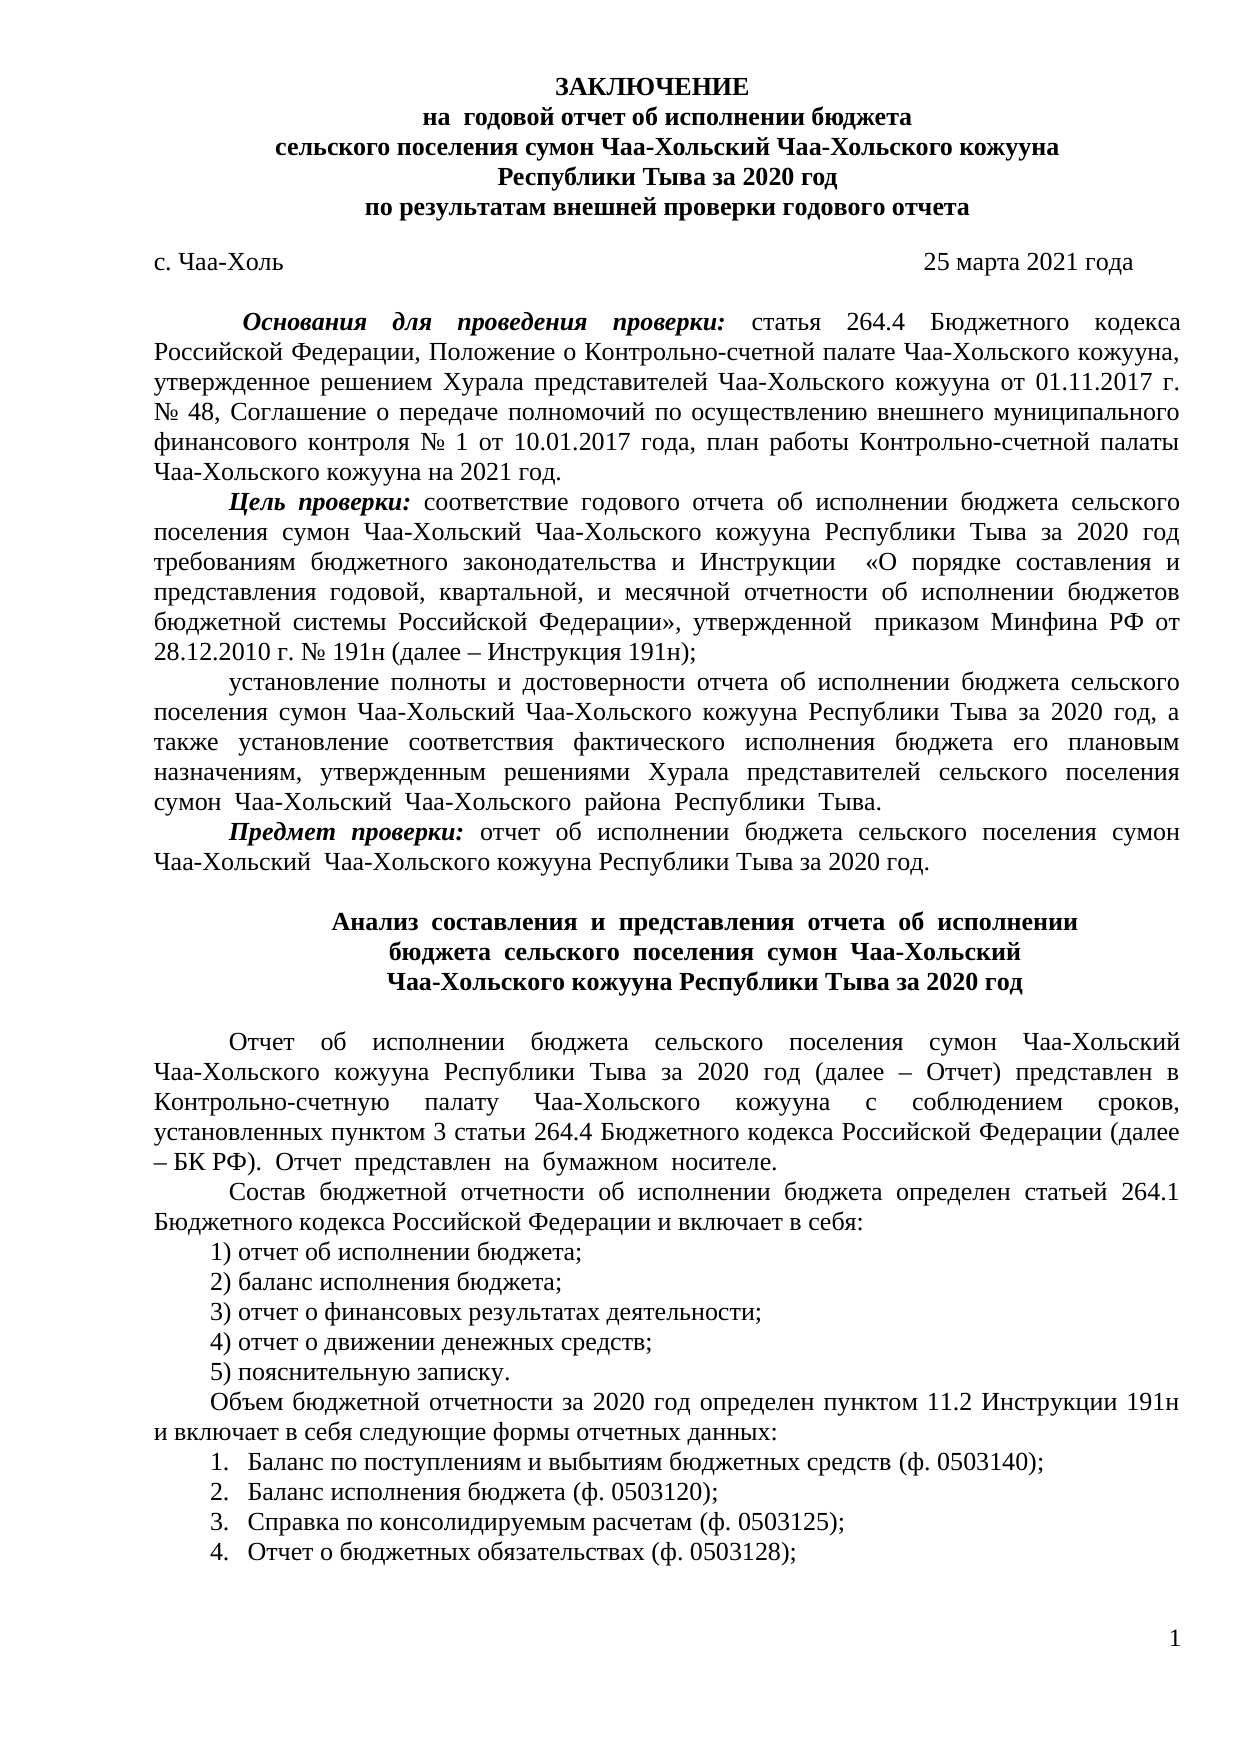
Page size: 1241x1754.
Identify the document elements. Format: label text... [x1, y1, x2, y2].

text бюджета сельского поселения сумон Чаа-Хольский [153, 936, 1181, 966]
subtitle Республики Тыва за 2020 год [153, 161, 1181, 191]
text 2) баланс исполнения бюджета; [153, 1266, 1181, 1296]
text Анализ составления и представления отчета об исполнении [153, 906, 1181, 936]
subtitle сельского поселения сумон Чаа-Хольский Чаа-Хольского кожууна [153, 131, 1181, 161]
text Основания для проведения проверки: статья 264.4 Бюджетного кодекса Российской Федерации, Положение о Контрольно-счетной палате Чаа-Хольского кожууна, утвержденное решением Хурала представителей Чаа-Хольского кожууна от 01.11.2017 г. № 48, Соглашение о передаче полномочий по осуществлению внешнего муниципального финансового контроля № 1 от 10.01.2017 года, план работы Контрольно-счетной палаты Чаа-Хольского кожууна на 2021 год. [153, 306, 1181, 486]
text Состав бюджетной отчетности об исполнении бюджета определен статьей 264.1 Бюджетного кодекса Российской Федерации и включает в себя: [153, 1176, 1181, 1236]
text Отчет об исполнении бюджета сельского поселения сумон Чаа-Хольский Чаа-Хольского кожууна Республики Тыва за 2020 год (далее – Отчет) представлен в Контрольно-счетную палату Чаа-Хольского кожууна с соблюдением сроков, установленных пунктом 3 статьи 264.4 Бюджетного кодекса Российской Федерации (далее – БК РФ). Отчет представлен на бумажном носителе. [153, 1026, 1181, 1176]
list Отчет о бюджетных обязательствах (ф. 0503128); [210, 1536, 1181, 1566]
text Предмет проверки: отчет об исполнении бюджета сельского поселения сумон Чаа-Хольский Чаа-Хольского кожууна Республики Тыва за 2020 год. [153, 816, 1181, 876]
text по результатам внешней проверки годового отчета [153, 191, 1181, 221]
list Баланс по поступлениям и выбытиям бюджетных средств (ф. 0503140); [210, 1446, 1181, 1476]
subtitle на годовой отчет об исполнении бюджета [153, 101, 1181, 131]
text Объем бюджетной отчетности за 2020 год определен пунктом 11.2 Инструкции 191н и включает в себя следующие формы отчетных данных: [153, 1386, 1181, 1446]
text Цель проверки: соответствие годового отчета об исполнении бюджета сельского поселения сумон Чаа-Хольский Чаа-Хольского кожууна Республики Тыва за 2020 год требованиям бюджетного законодательства и Инструкции «О порядке составления и представления годовой, квартальной, и месячной отчетности об исполнении бюджетов бюджетной системы Российской Федерации», утвержденной приказом Минфина РФ от 28.12.2010 г. № 191н (далее – Инструкция 191н); [153, 486, 1181, 666]
text установление полноты и достоверности отчета об исполнении бюджета сельского поселения сумон Чаа-Хольский Чаа-Хольского кожууна Республики Тыва за 2020 год, а также установление соответствия фактического исполнения бюджета его плановым назначениям, утвержденным решениями Хурала представителей сельского поселения сумон Чаа-Хольский Чаа-Хольского района Республики Тыва. [153, 666, 1181, 816]
text 3) отчет о финансовых результатах деятельности; [153, 1296, 1181, 1326]
text ЗАКЛЮЧЕНИЕ [116, 71, 1182, 101]
list Баланс исполнения бюджета (ф. 0503120); [210, 1476, 1181, 1506]
text 4) отчет о движении денежных средств; [153, 1326, 1181, 1356]
text 1) отчет об исполнении бюджета; [153, 1236, 1181, 1266]
text с. Чаа-Холь 25 марта 2021 года [153, 246, 1182, 276]
list Справка по консолидируемым расчетам (ф. 0503125); [210, 1506, 1181, 1536]
text 5) пояснительную записку. [153, 1356, 1181, 1386]
text Чаа-Хольского кожууна Республики Тыва за 2020 год [153, 966, 1181, 996]
